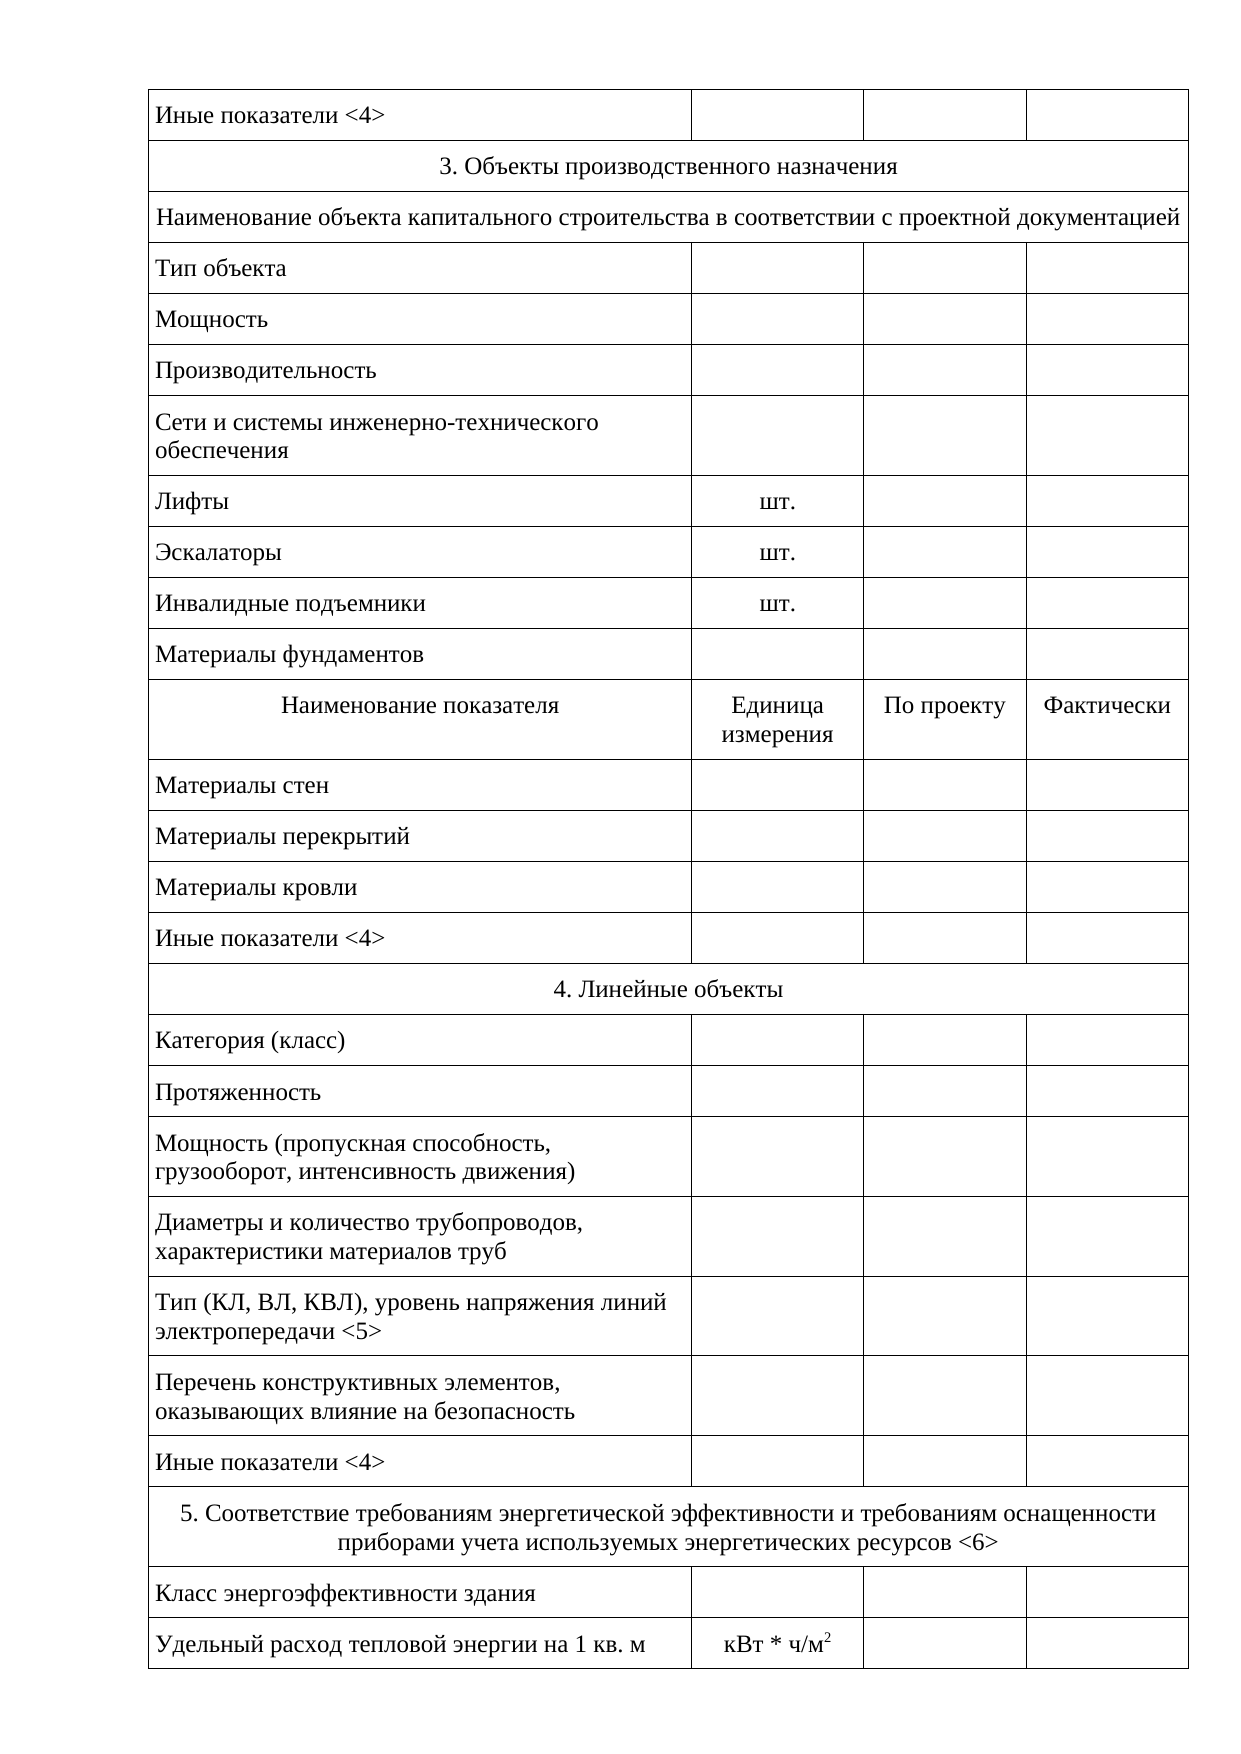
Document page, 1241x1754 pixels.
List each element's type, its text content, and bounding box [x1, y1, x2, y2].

table_cell По проекту [864, 680, 1026, 759]
table_cell [1027, 294, 1188, 344]
table_cell [864, 1618, 1026, 1668]
table_cell [864, 862, 1026, 912]
table_cell [1027, 396, 1188, 475]
table_cell Материалы перекрытий [149, 811, 691, 861]
table_cell [864, 811, 1026, 861]
table_cell [1027, 760, 1188, 810]
table_cell Мощность (пропускная способность, грузооборот, интенсивность движения) [149, 1117, 691, 1196]
table_cell [864, 1066, 1026, 1116]
table_cell Диаметры и количество трубопроводов, характеристики материалов труб [149, 1197, 691, 1276]
table_cell [692, 294, 863, 344]
table_cell Категория (класс) [149, 1015, 691, 1065]
table_cell 5. Соответствие требованиям энергетической эффективности и требованиям оснащенности приборами учета используемых энергетических ресурсов <6> [149, 1487, 1188, 1566]
table_cell 3. Объекты производственного назначения [149, 141, 1188, 191]
table_cell [692, 913, 863, 963]
table_cell [692, 1197, 863, 1276]
table_cell [1027, 345, 1188, 395]
table_cell [864, 629, 1026, 679]
table_cell Лифты [149, 476, 691, 526]
table_cell [864, 760, 1026, 810]
table_cell Фактически [1027, 680, 1188, 759]
table_cell [1027, 476, 1188, 526]
table_cell Наименование объекта капитального строительства в соответствии с проектной документацией [149, 192, 1188, 242]
table_cell [864, 578, 1026, 628]
table_cell [864, 1567, 1026, 1617]
table_cell [1027, 1117, 1188, 1196]
table_cell Мощность [149, 294, 691, 344]
table_cell [1027, 913, 1188, 963]
table_cell [1027, 1015, 1188, 1065]
table_cell [1027, 1197, 1188, 1276]
table_cell [692, 243, 863, 293]
table_cell [692, 760, 863, 810]
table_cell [149, 1618, 691, 1668]
table_cell Иные показатели <4> [149, 90, 691, 140]
table_cell [692, 1066, 863, 1116]
table_cell [692, 396, 863, 475]
table_cell [864, 90, 1026, 140]
table_cell [1027, 1436, 1188, 1486]
table_cell [1027, 1618, 1188, 1668]
table_cell Единица измерения [692, 680, 863, 759]
table_cell [1027, 243, 1188, 293]
table_cell Протяженность [149, 1066, 691, 1116]
table_cell Материалы кровли [149, 862, 691, 912]
table_cell [1027, 862, 1188, 912]
table_cell [692, 90, 863, 140]
table_cell Иные показатели <4> [149, 1436, 691, 1486]
table_cell шт. [692, 527, 863, 577]
table_cell [692, 1436, 863, 1486]
table_cell [692, 1567, 863, 1617]
table_cell [692, 862, 863, 912]
table_cell [692, 1356, 863, 1435]
table_cell 4. Линейные объекты [149, 964, 1188, 1014]
table_cell шт. [692, 578, 863, 628]
table_cell [692, 811, 863, 861]
table_cell Тип (КЛ, ВЛ, КВЛ), уровень напряжения линий электропередачи <5> [149, 1277, 691, 1355]
table_cell [864, 527, 1026, 577]
table_cell [692, 1015, 863, 1065]
table_cell Наименование показателя [149, 680, 691, 759]
table_cell [864, 913, 1026, 963]
table_cell [864, 243, 1026, 293]
table_cell Перечень конструктивных элементов, оказывающих влияние на безопасность [149, 1356, 691, 1435]
table_cell [1027, 811, 1188, 861]
table_cell [864, 476, 1026, 526]
table_cell Инвалидные подъемники [149, 578, 691, 628]
table_cell [864, 1015, 1026, 1065]
table_cell [864, 1436, 1026, 1486]
table_cell кВт * ч/м2 [692, 1618, 863, 1668]
table_cell Иные показатели <4> [149, 913, 691, 963]
table_cell [864, 1356, 1026, 1435]
table_cell [1027, 629, 1188, 679]
table_cell [864, 1117, 1026, 1196]
table_cell Сети и системы инженерно-технического обеспечения [149, 396, 691, 475]
table_cell [1027, 1356, 1188, 1435]
table_cell Материалы стен [149, 760, 691, 810]
table_cell [692, 1117, 863, 1196]
table_cell Эскалаторы [149, 527, 691, 577]
table_cell Материалы фундаментов [149, 629, 691, 679]
table_cell [1027, 1567, 1188, 1617]
table_cell [864, 345, 1026, 395]
table_cell Производительность [149, 345, 691, 395]
table_cell шт. [692, 476, 863, 526]
table_cell [1027, 1066, 1188, 1116]
table_cell [1027, 1277, 1188, 1355]
table_cell [864, 1197, 1026, 1276]
table_cell [864, 1277, 1026, 1355]
table_cell [692, 345, 863, 395]
table_cell [692, 1277, 863, 1355]
table_cell [1027, 527, 1188, 577]
table_cell Класс энергоэффективности здания [149, 1567, 691, 1617]
table_cell [864, 396, 1026, 475]
table_cell [1027, 578, 1188, 628]
table_cell Тип объекта [149, 243, 691, 293]
table_cell [864, 294, 1026, 344]
table_cell [1027, 90, 1188, 140]
table_cell [692, 629, 863, 679]
